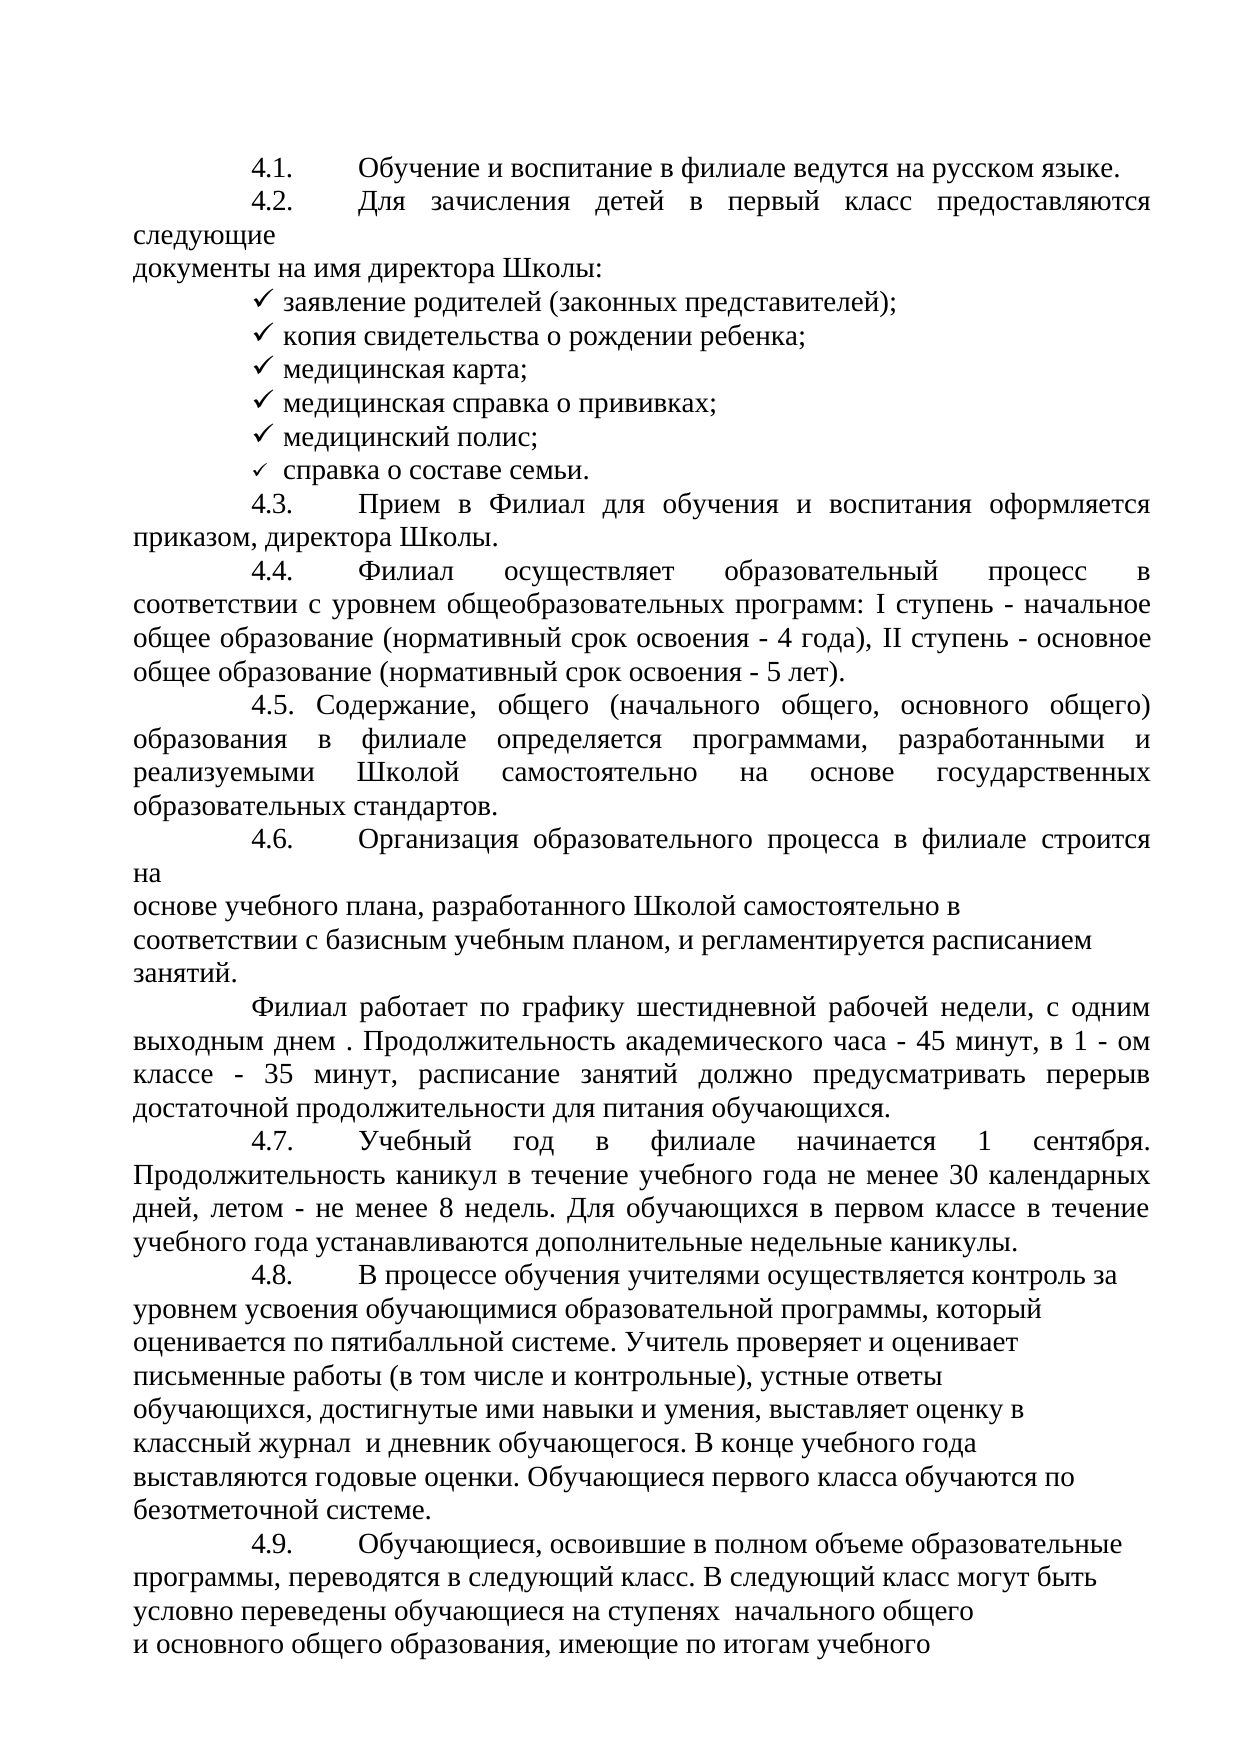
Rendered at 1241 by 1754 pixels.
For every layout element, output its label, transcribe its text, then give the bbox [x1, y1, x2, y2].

text 4.5. Содержание, общего (начального общего, основного общего) образования в филиале определяется программами, разработанными и реализуемыми Школой самостоятельно на основе государственных образовательных стандартов. [133, 687, 1151, 821]
list медицинская карта; [133, 351, 1151, 385]
text Филиал работает по графику шестидневной рабочей недели, с одним выходным днем . Продолжительность академического часа - 45 минут, в 1 - ом классе - 35 минут, расписание занятий должно предусматривать перерыв достаточной продолжительности для питания обучающихся. [133, 989, 1151, 1123]
list справка о составе семьи. [133, 452, 1151, 486]
list Прием в Филиал для обучения и воспитания оформляется приказом, директора Школы. [133, 486, 1151, 553]
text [133, 1526, 1151, 1660]
text 4.2. Для зачисления детей в первый класс предоставляются следующие документы на имя директора Школы: [133, 183, 1151, 284]
list медицинская справка о прививках; [133, 385, 1151, 419]
text 4.7. Учебный год в филиале начинается 1 сентября. Продолжительность каникул в течение учебного года не менее 30 календарных дней, летом - не менее 8 недель. Для обучающихся в первом классе в течение учебного года устанавливаются дополнительные недельные каникулы. [133, 1123, 1151, 1257]
text 4.6. Организация образовательного процесса в филиале строится на основе учебного плана, разработанного Школой самостоятельно в соответствии с базисным учебным планом, и регламентируется расписанием занятий. [133, 821, 1151, 989]
text 4.1. Обучение и воспитание в филиале ведутся на русском языке. [133, 150, 1151, 183]
list Филиал осуществляет образовательный процесс в соответствии с уровнем общеобразовательных программ: I ступень - начальное общее образование (нормативный срок освоения - 4 года), II ступень - основное общее образование (нормативный срок освоения - 5 лет). [133, 553, 1151, 687]
text 4.8. В процессе обучения учителями осуществляется контроль за уровнем усвоения обучающимися образовательной программы, который оценивается по пятибалльной системе. Учитель проверяет и оценивает письменные работы (в том числе и контрольные), устные ответы обучающихся, достигнутые ими навыки и умения, выставляет оценку в классный журнал и дневник обучающегося. В конце учебного года выставляются годовые оценки. Обучающиеся первого класса обучаются по безотметочной системе. [133, 1257, 1151, 1526]
list заявление родителей (законных представителей); [133, 284, 1151, 318]
list медицинский полис; [133, 419, 1151, 452]
list копия свидетельства о рождении ребенка; [133, 318, 1151, 351]
